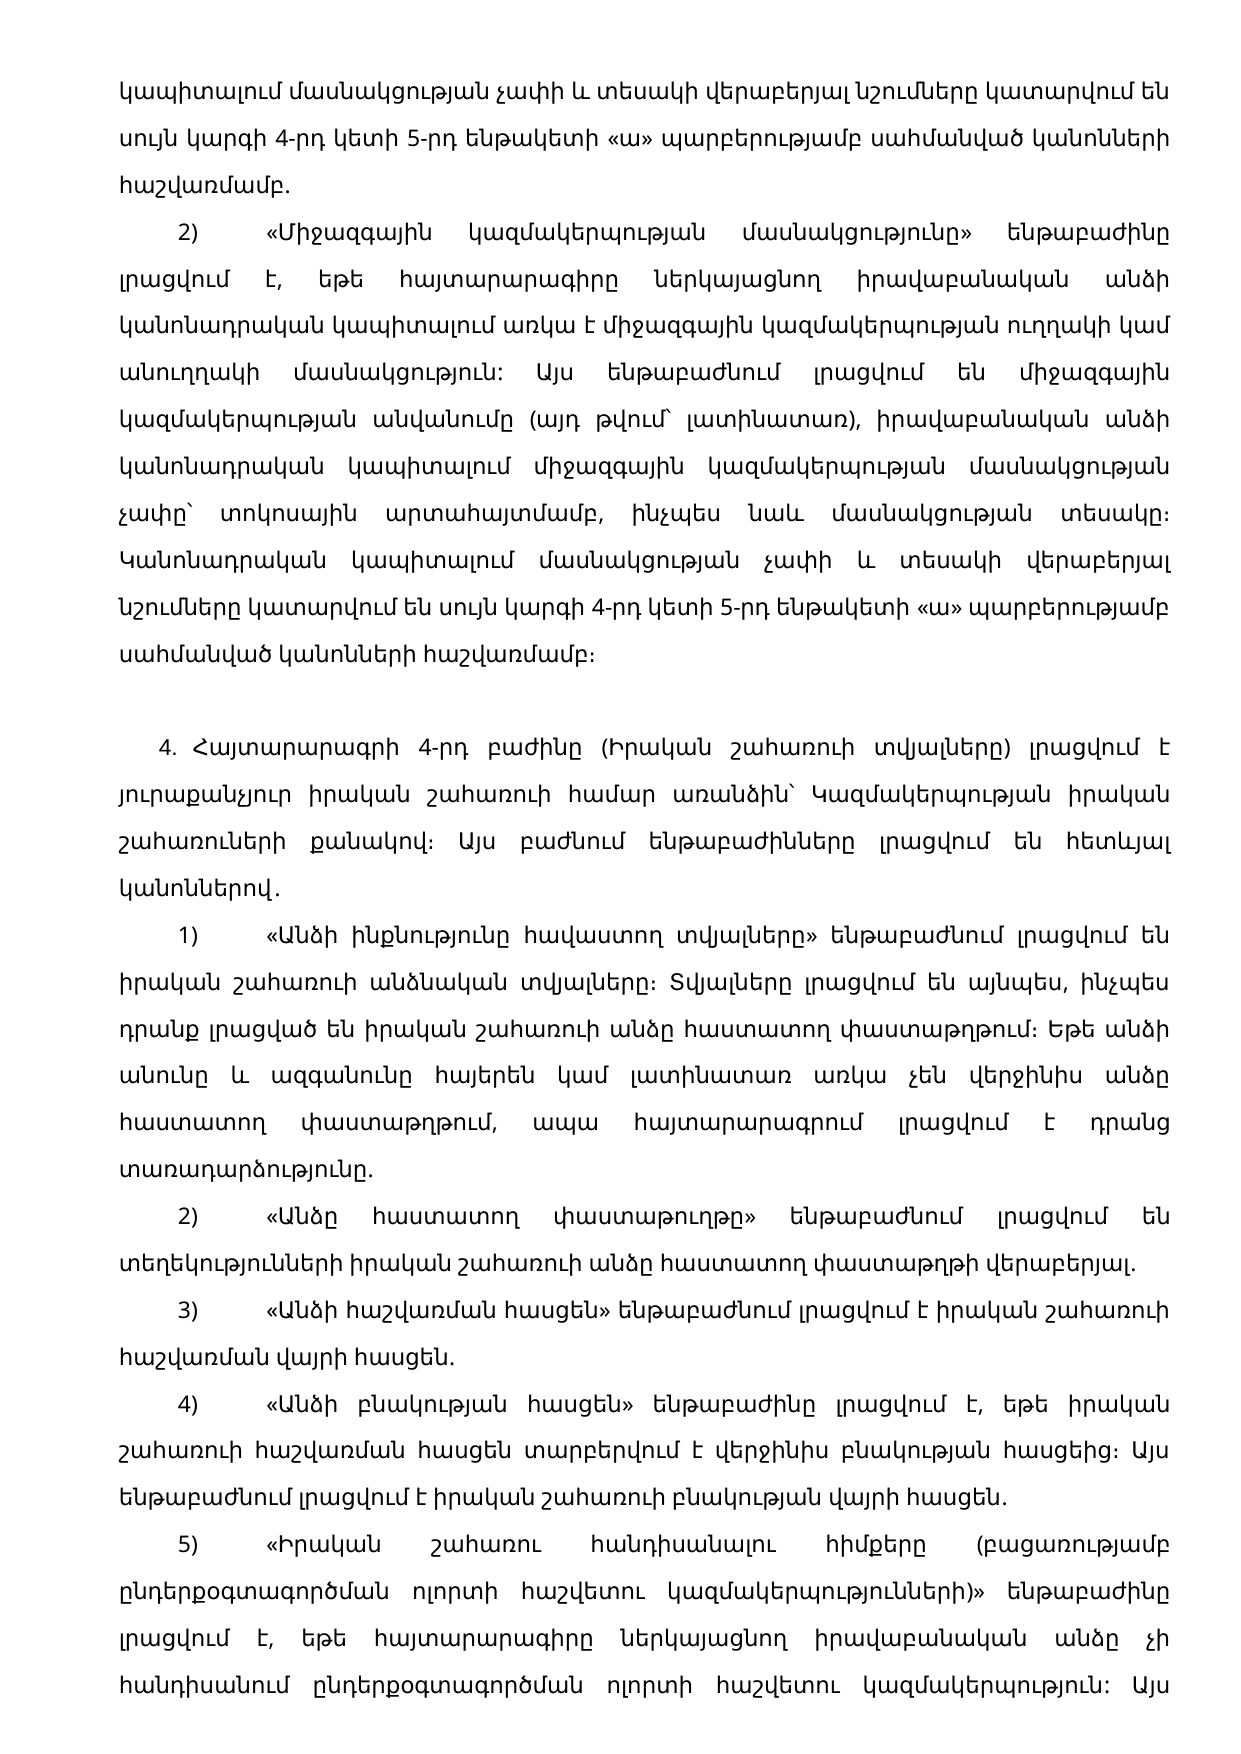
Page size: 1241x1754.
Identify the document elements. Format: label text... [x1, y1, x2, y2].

list «Անձը հաստատող փաստաթուղթը» ենթաբաժնում լրացվում են տեղեկությունների իրական շահառուի անձը հաստատող փաստաթղթի վերաբերյալ. [118, 1200, 1171, 1278]
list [118, 1528, 1171, 1700]
list «Միջազգային կազմակերպության մասնակցությունը» ենթաբաժինը լրացվում է, եթե հայտարարագիրը ներկայացնող իրավաբանական անձի կանոնադրական կապիտալում առկա է միջազգային կազմակերպության ուղղակի կամ անուղղակի մասնակցություն: Այս ենթաբաժնում լրացվում են միջազգային կազմակերպության անվանումը (այդ թվում՝ լատինատառ), իրավաբանական անձի կանոնադրական կապիտալում միջազգային կազմակերպության մասնակցության չափը՝ տոկոսային արտահայտմամբ, ինչպես նաև մասնակցության տեսակը։ Կանոնադրական կապիտալում մասնակցության չափի և տեսակի վերաբերյալ նշումները կատարվում են սույն կարգի 4-րդ կետի 5-րդ ենթակետի «ա» պարբերությամբ սահմանված կանոնների հաշվառմամբ։ [118, 216, 1171, 669]
list «Անձի բնակության հասցեն» ենթաբաժինը լրացվում է, եթե իրական շահառուի հաշվառման հասցեն տարբերվում է վերջինիս բնակության հասցեից։ Այս ենթաբաժնում լրացվում է իրական շահառուի բնակության վայրի հասցեն. [118, 1387, 1171, 1512]
list Հայտարարագրի 4-րդ բաժինը (Իրական շահառուի տվյալները) լրացվում է յուրաքանչյուր իրական շահառուի համար առանձին՝ Կազմակերպության իրական շահառուների քանակով։ Այս բաժնում ենթաբաժինները լրացվում են հետևյալ կանոններով․ [118, 731, 1171, 903]
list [118, 75, 1171, 200]
list «Անձի ինքնությունը հավաստող տվյալները» ենթաբաժնում լրացվում են իրական շահառուի անձնական տվյալները։ Տվյալները լրացվում են այնպես, ինչպես դրանք լրացված են իրական շահառուի անձը հաստատող փաստաթղթում։ Եթե անձի անունը և ազգանունը հայերեն կամ լատինատառ առկա չեն վերջինիս անձը հաստատող փաստաթղթում, ապա հայտարարագրում լրացվում է դրանց տառադարձությունը. [118, 919, 1171, 1184]
list «Անձի հաշվառման հասցեն» ենթաբաժնում լրացվում է իրական շահառուի հաշվառման վայրի հասցեն. [118, 1294, 1171, 1372]
